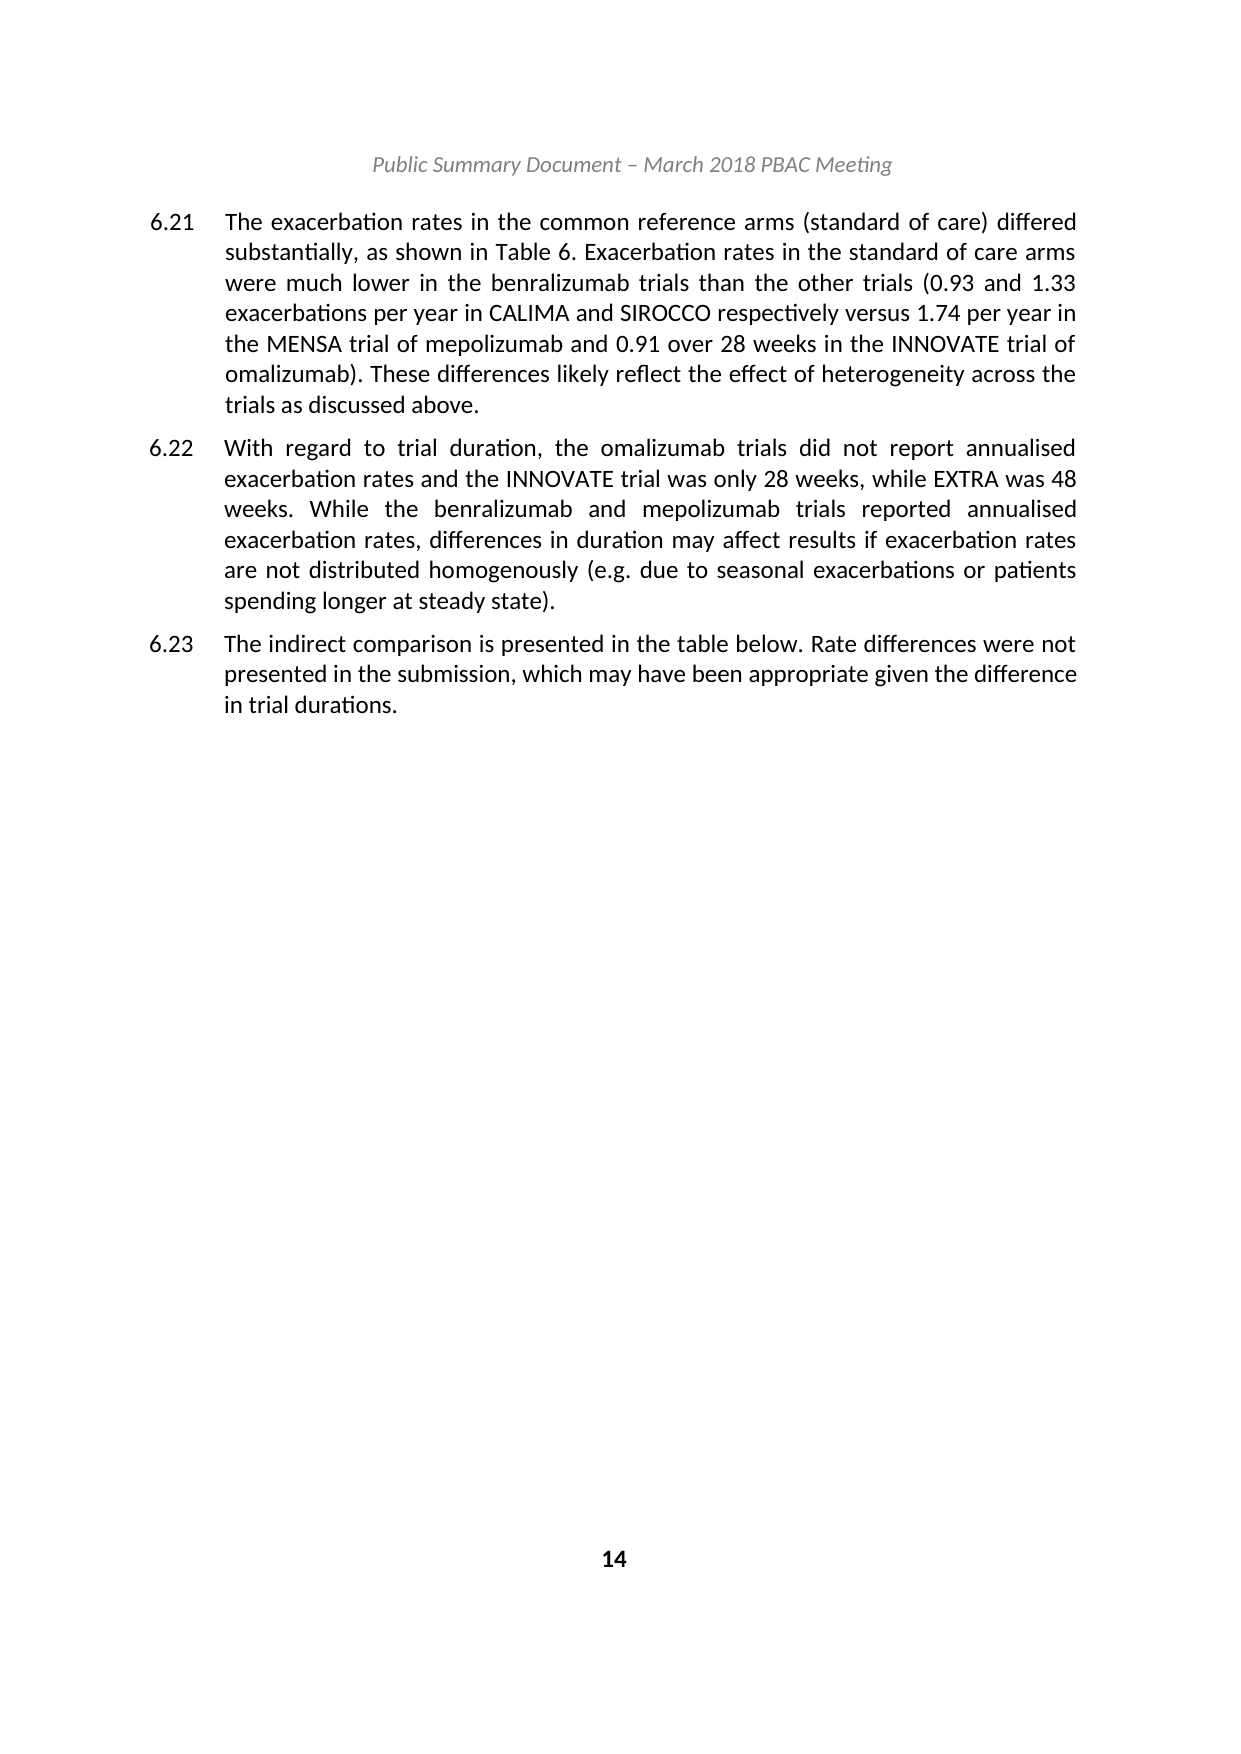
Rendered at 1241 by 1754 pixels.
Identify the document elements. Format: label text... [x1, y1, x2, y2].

list The indirect comparison is presented in the table below. Rate differences were not presented in the submission, which may have been appropriate given the difference in trial durations. [149, 628, 1078, 719]
list With regard to trial duration, the omalizumab trials did not report annualised exacerbation rates and the INNOVATE trial was only 28 weeks, while EXTRA was 48 weeks. While the benralizumab and mepolizumab trials reported annualised exacerbation rates, differences in duration may affect results if exacerbation rates are not distributed homogenously (e.g. due to seasonal exacerbations or patients spending longer at steady state). [149, 432, 1078, 615]
list The exacerbation rates in the common reference arms (standard of care) differed substantially, as shown in Table 6. Exacerbation rates in the standard of care arms were much lower in the benralizumab trials than the other trials (0.93 and 1.33 exacerbations per year in CALIMA and SIROCCO respectively versus 1.74 per year in the MENSA trial of mepolizumab and 0.91 over 28 weeks in the INNOVATE trial of omalizumab). These differences likely reflect the effect of heterogeneity across the trials as discussed above. [150, 206, 1078, 420]
